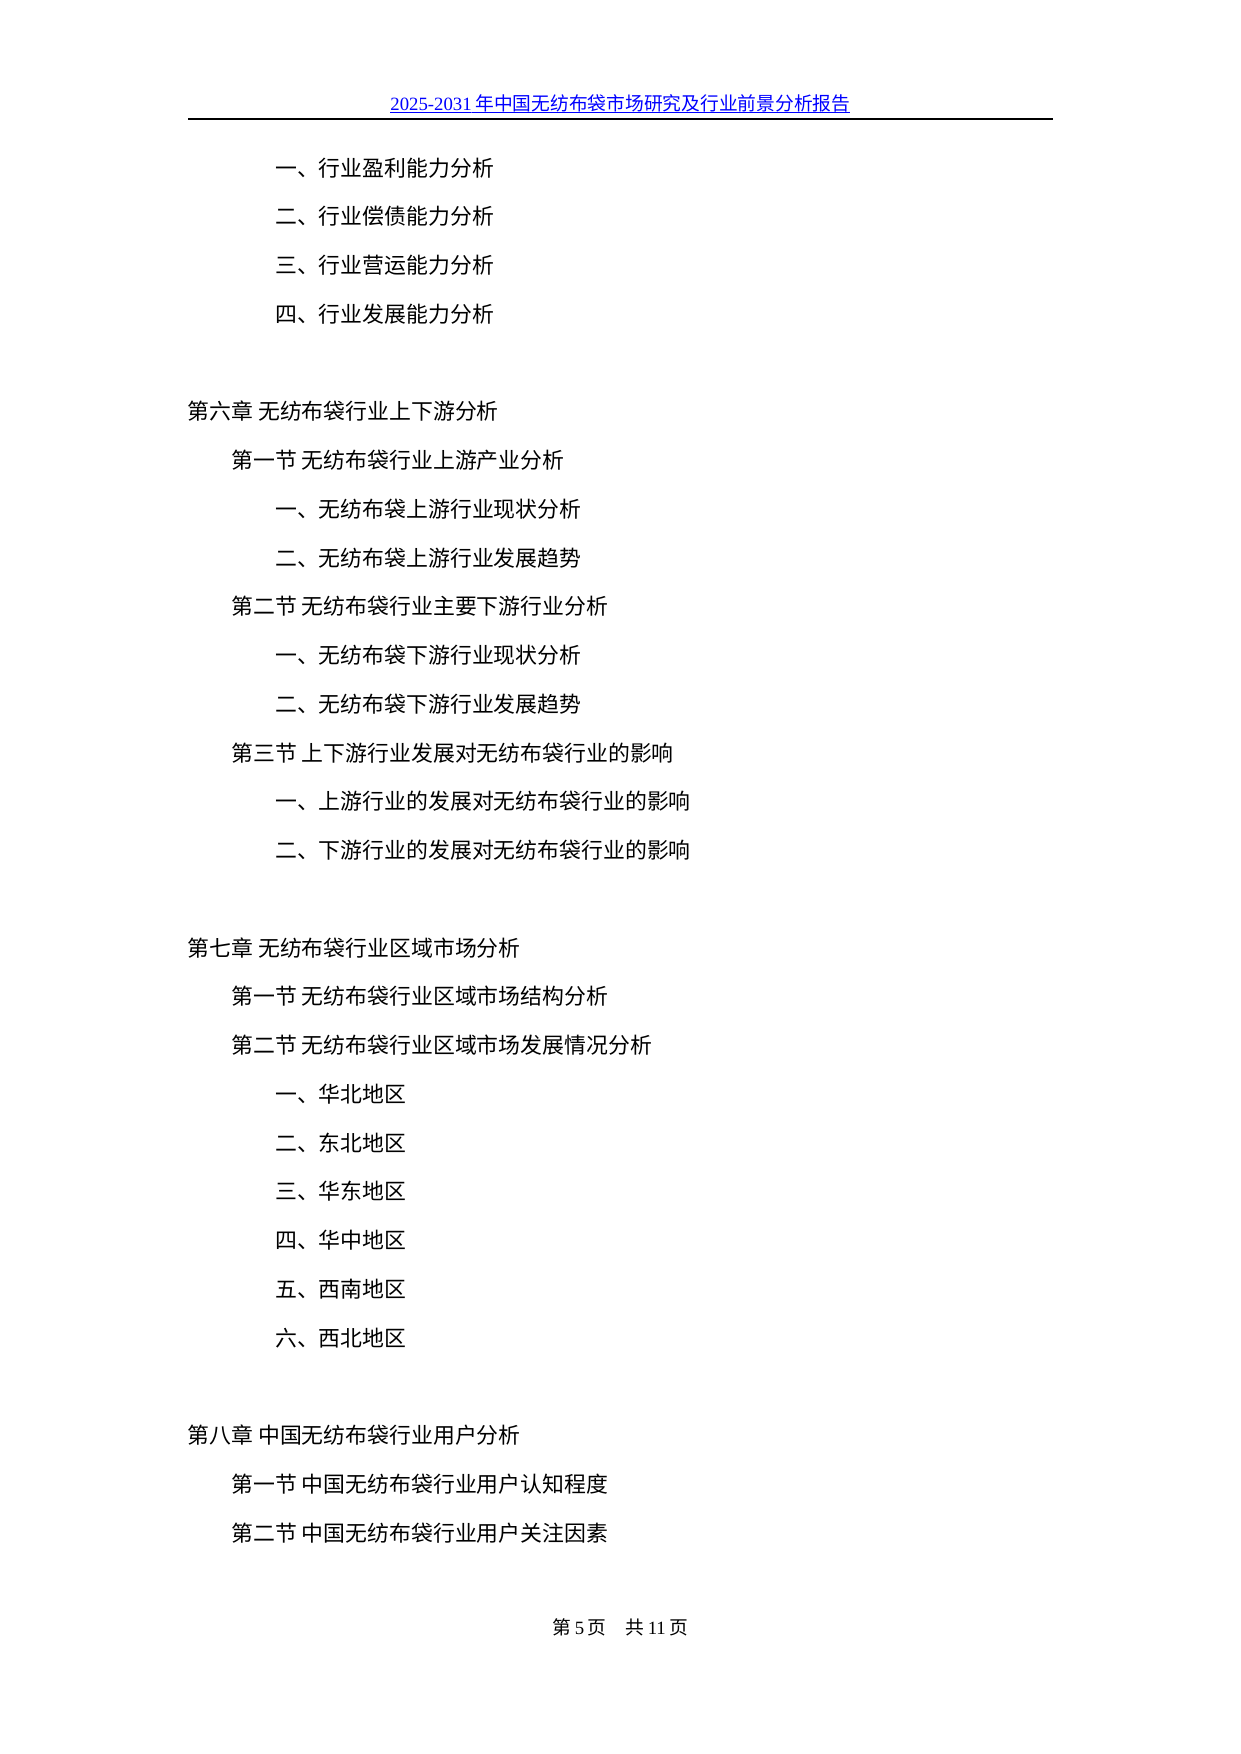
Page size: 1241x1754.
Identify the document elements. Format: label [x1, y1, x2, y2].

text [187, 150, 1053, 1548]
